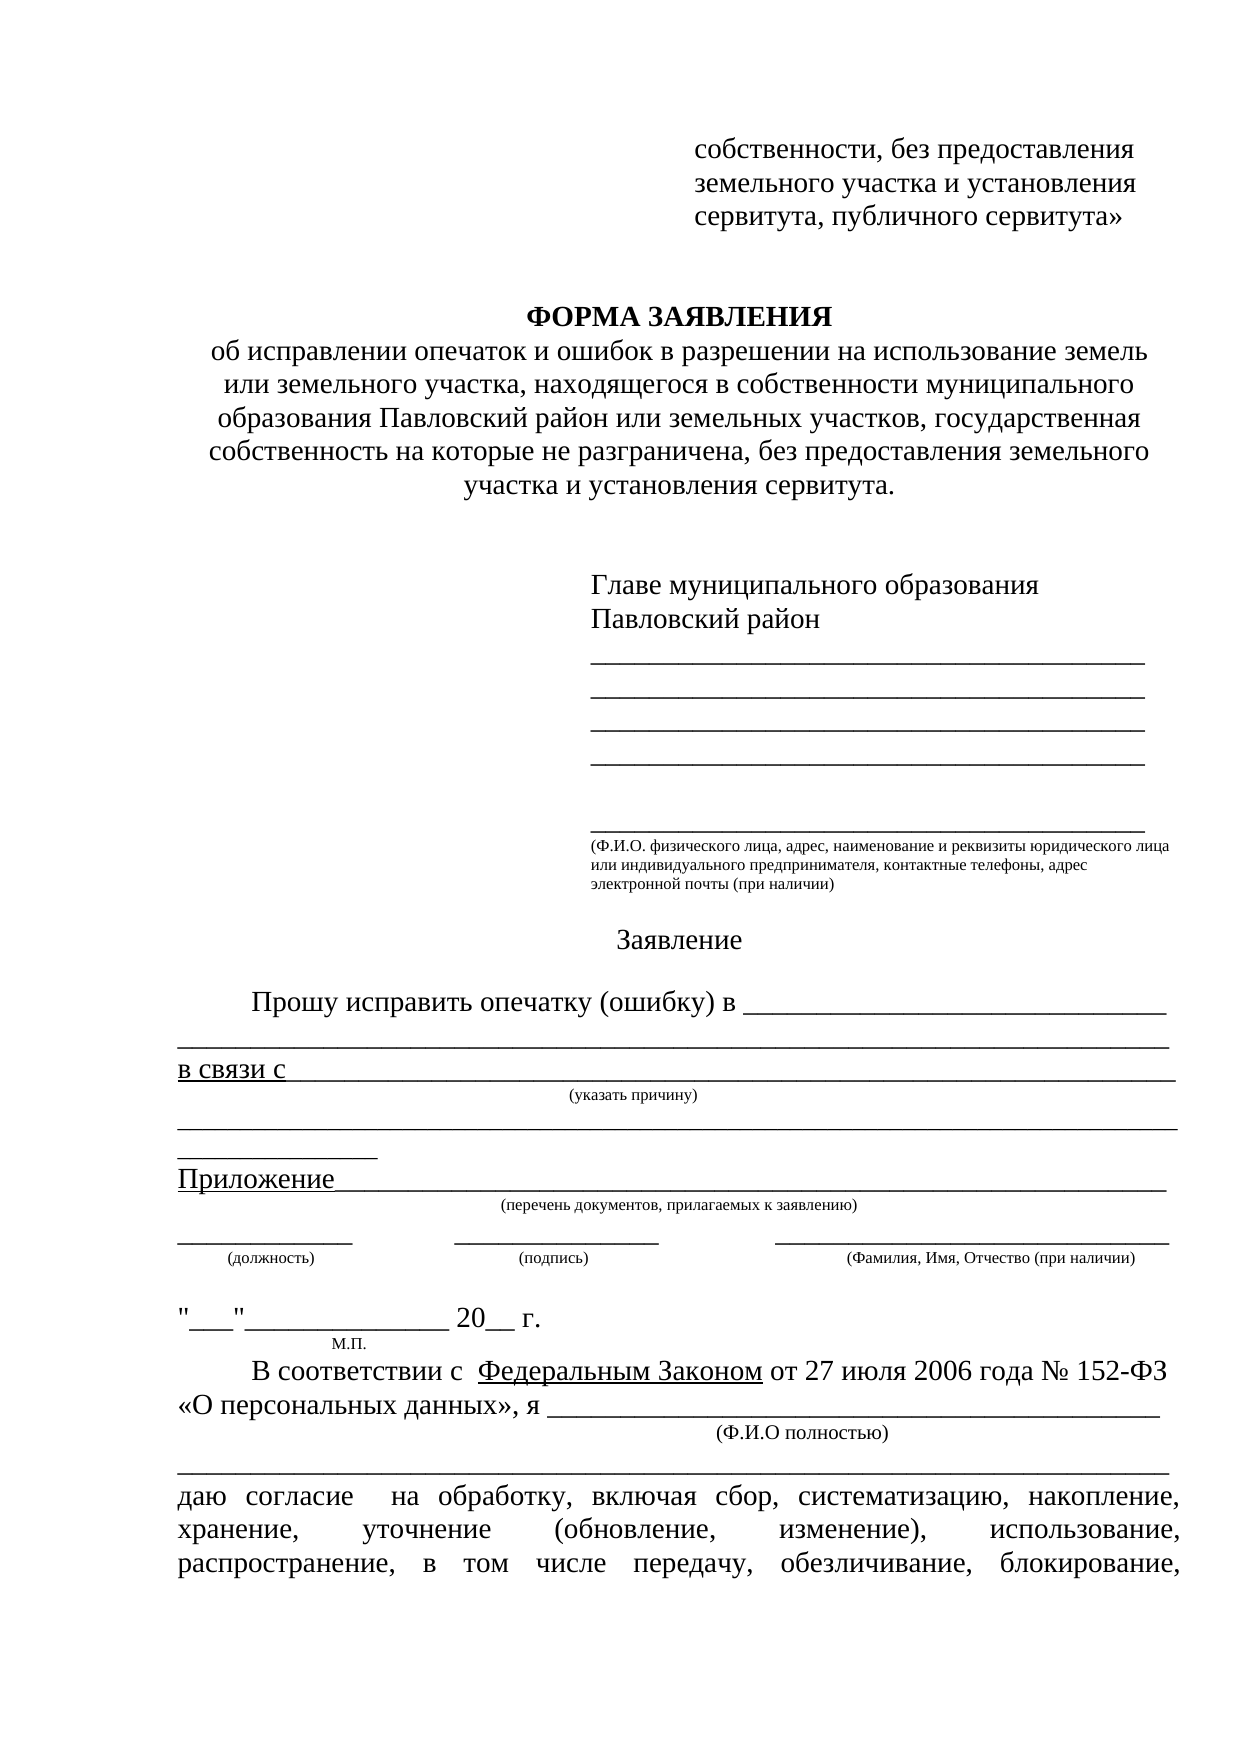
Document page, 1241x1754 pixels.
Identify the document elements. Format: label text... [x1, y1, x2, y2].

text об исправлении опечаток и ошибок в разрешении на использование земель [177, 333, 1181, 366]
text "___"______________ 20__ г. [177, 1301, 1181, 1334]
text ______________________________________ [591, 735, 1181, 769]
text ________________________________________________________________________________________________ [177, 1104, 1181, 1162]
text Приложение_________________________________________________________ [177, 1162, 1181, 1195]
text Прошу исправить опечатку (ошибку) в _____________________________ [177, 984, 1181, 1018]
text образования Павловский район или земельных участков, государственная [177, 400, 1181, 433]
text Заявление [177, 922, 1181, 956]
text ____________ ______________ ___________________________ [177, 1214, 1181, 1248]
text ______________________________________ [591, 802, 1181, 836]
text (указать причину) [177, 1085, 1181, 1104]
text ______________________________________ [591, 634, 1181, 668]
text (перечень документов, прилагаемых к заявлению) [177, 1195, 1181, 1214]
text Главе муниципального образования [591, 567, 1181, 601]
text ______________________________________ [591, 668, 1181, 702]
text или земельного участка, находящегося в собственности муниципального [177, 366, 1181, 400]
text (должность) (подпись) (Фамилия, Имя, Отчество (при наличии) [177, 1248, 1181, 1267]
text В соответствии с Федеральным Законом от 27 июля 2006 года № 152-ФЗ «О персональных данных», я __________________________________________ [177, 1353, 1181, 1420]
text собственность на которые не разграничена, без предоставления земельного участка и установления сервитута. [177, 433, 1181, 500]
text ____________________________________________________________________ [177, 1444, 1181, 1478]
text ______________________________________ [591, 702, 1181, 735]
text Павловский район [591, 601, 1181, 634]
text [177, 1478, 1181, 1578]
text (Ф.И.О полностью) [177, 1420, 1181, 1444]
text собственности, без предоставления земельного участка и установления сервитута, публичного сервитута» [694, 131, 1181, 232]
text ____________________________________________________________________ [177, 1018, 1181, 1051]
text в связи с_____________________________________________________________ [177, 1051, 1181, 1085]
text М.П. [177, 1334, 1181, 1353]
text (Ф.И.О. физического лица, адрес, наименование и реквизиты юридического лица или индивидуального предпринимателя, контактные телефоны, адрес электронной почты (при наличии) [591, 836, 1181, 893]
text ФОРМА ЗАЯВЛЕНИЯ [177, 299, 1181, 333]
